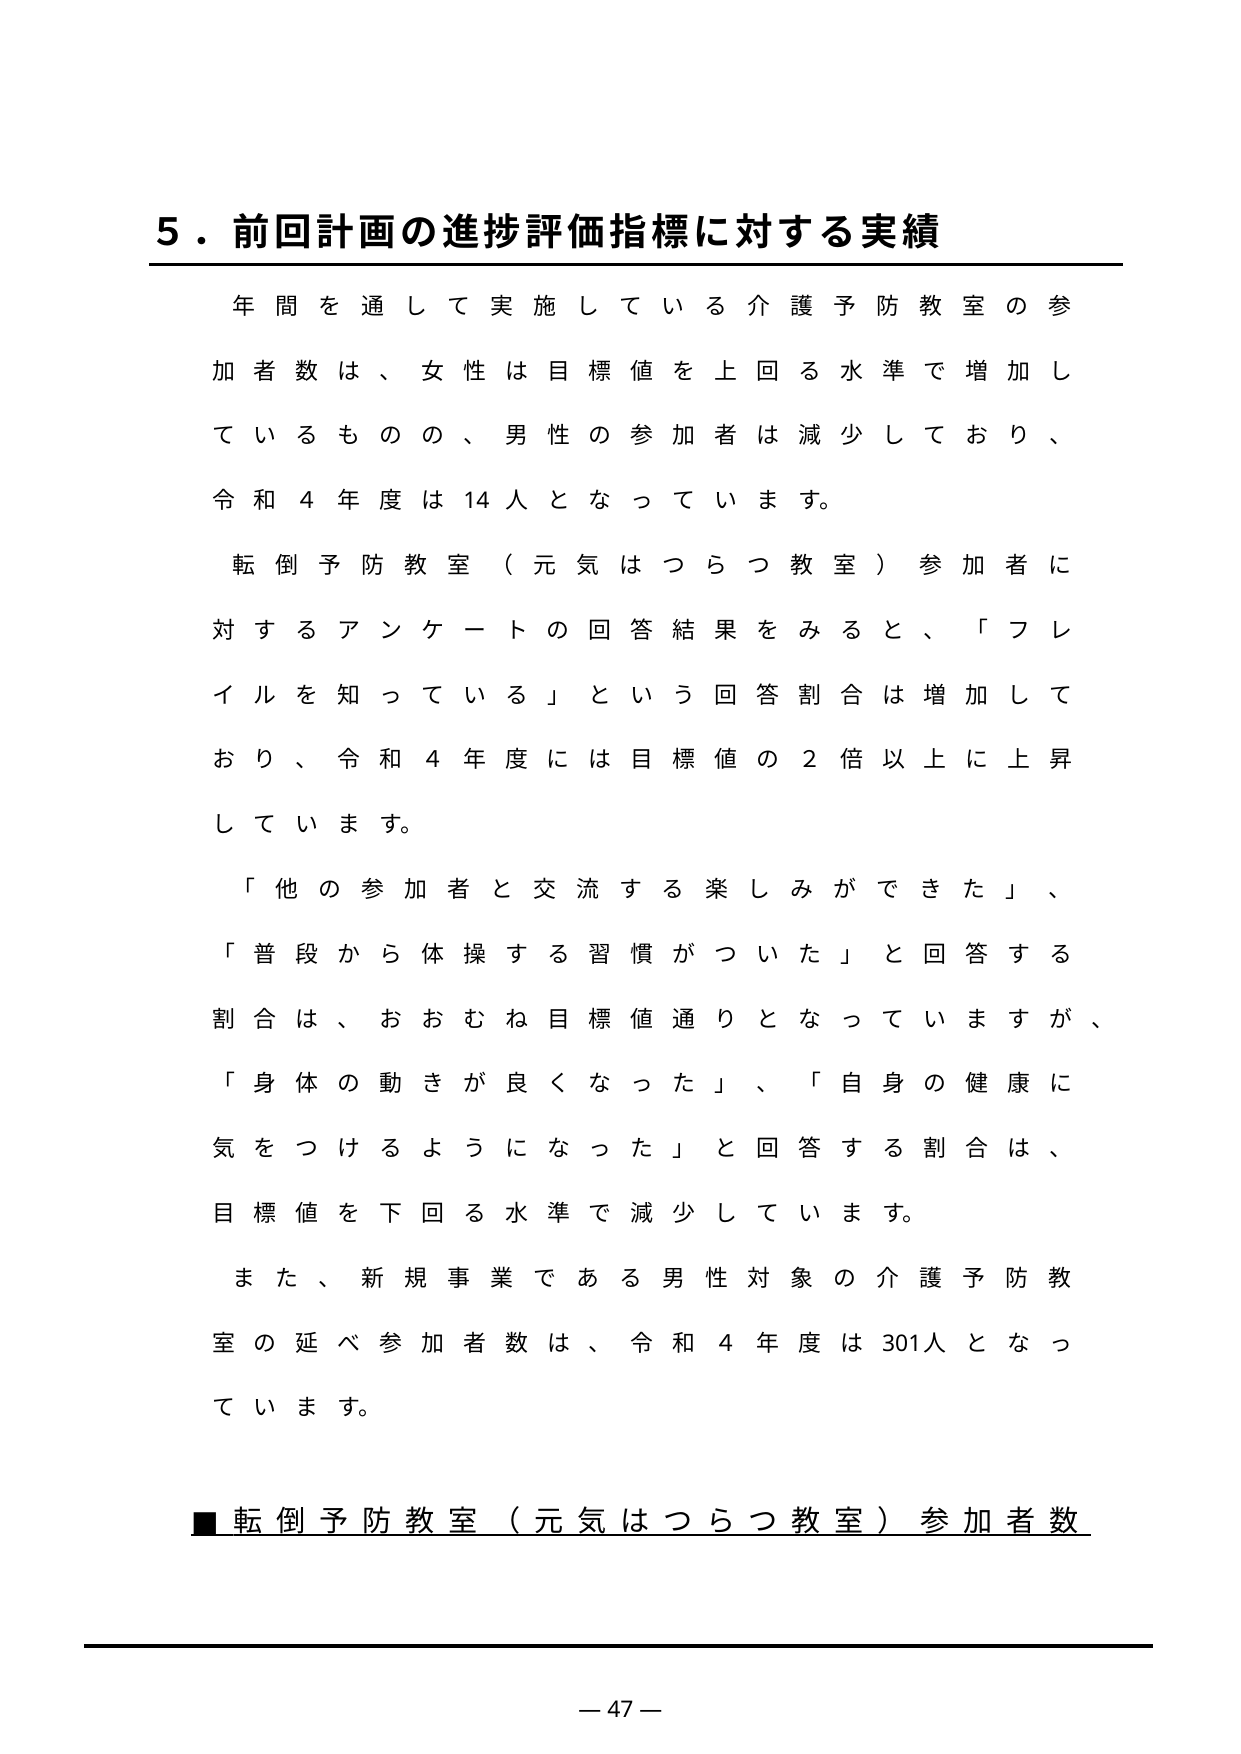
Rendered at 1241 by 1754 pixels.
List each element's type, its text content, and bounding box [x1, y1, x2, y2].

text 転倒予防教室（元気はつらつ教室）参加者に対するアンケートの回答結果をみると、「フレイルを知っている」という回答割合は増加しており、令和４年度には目標値の２倍以上に上昇しています。 [195, 531, 1091, 855]
text また、新規事業である男性対象の介護予防教室の延べ参加者数は、令和４年度は301人となっています。 [195, 1244, 1091, 1438]
text 年間を通して実施している介護予防教室の参加者数は、女性は目標値を上回る水準で増加しているものの、男性の参加者は減少しており、令和４年度は14人となっています。 [195, 272, 1091, 531]
text ５．前回計画の進捗評価指標に対する実績 [149, 197, 1123, 263]
text 「他の参加者と交流する楽しみができた」、「普段から体操する習慣がついた」と回答する割合は、おおむね目標値通りとなっていますが、「身体の動きが良くなった」、「自身の健康に気をつけるようになった」と回答する割合は、目標値を下回る水準で減少しています。 [195, 855, 1091, 1244]
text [180, 1487, 1091, 1552]
